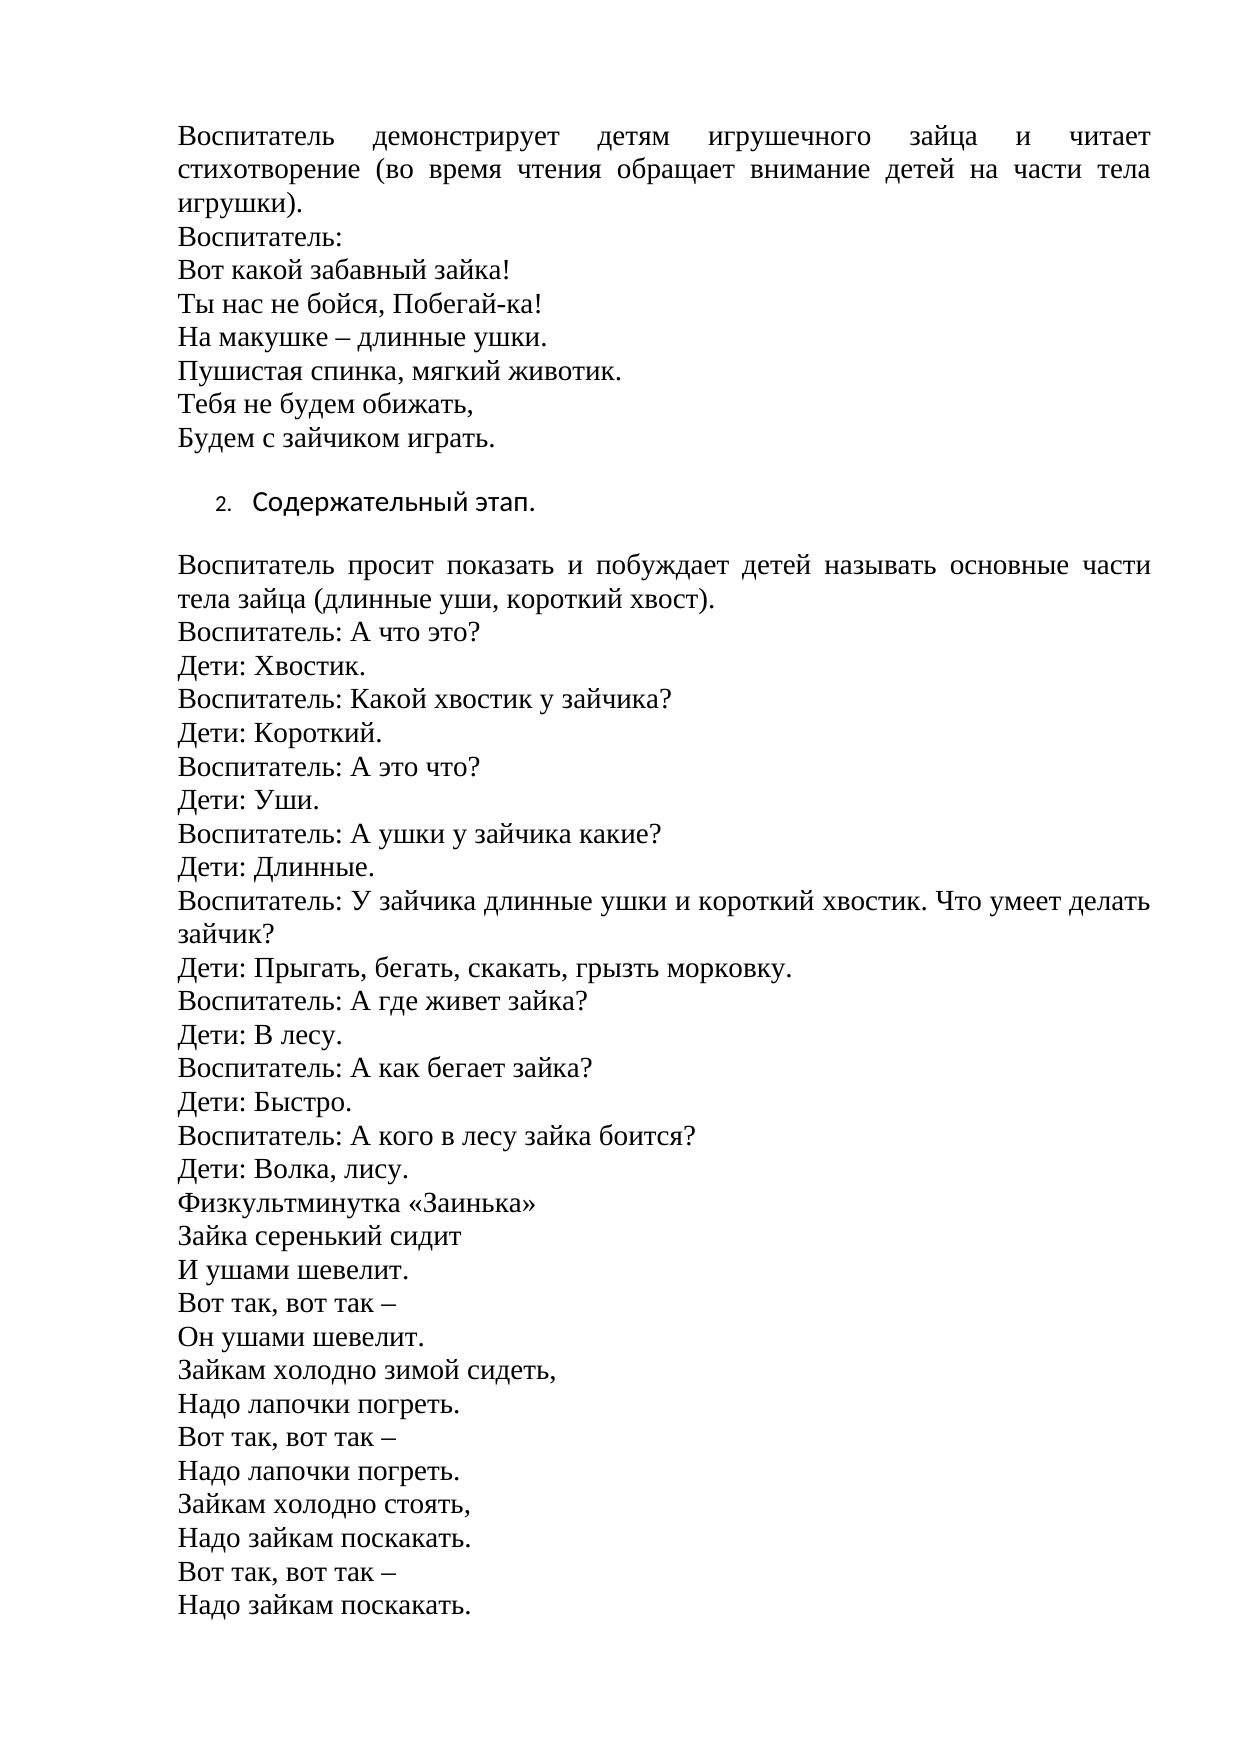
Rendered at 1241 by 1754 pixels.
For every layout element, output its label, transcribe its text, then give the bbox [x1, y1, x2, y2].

text Надо зайкам поскакать. [177, 1587, 1152, 1621]
text Вот так, вот так – [177, 1554, 1152, 1587]
text Дети: Хвостик. [177, 648, 1152, 682]
text Дети: Быстро. [177, 1084, 1152, 1118]
text Физкультминутка «Заинька» [177, 1185, 1152, 1218]
text Ты нас не бойся, Побегай-ка! [177, 286, 1152, 319]
text Воспитатель: А где живет зайка? [177, 983, 1152, 1017]
text Дети: Прыгать, бегать, скакать, грызть морковку. [177, 950, 1152, 983]
text Воспитатель просит показать и побуждает детей называть основные части тела зайца (длинные уши, короткий хвост). [177, 547, 1152, 614]
text На макушке – длинные ушки. [177, 319, 1152, 353]
text Вот так, вот так – [177, 1419, 1152, 1453]
text Воспитатель: А как бегает зайка? [177, 1051, 1152, 1084]
text Дети: Длинные. [177, 849, 1152, 883]
text Вот так, вот так – [177, 1285, 1152, 1319]
text Воспитатель: А кого в лесу зайка боится? [177, 1118, 1152, 1151]
text Дети: Волка, лису. [177, 1151, 1152, 1185]
text Воспитатель: А ушки у зайчика какие? [177, 816, 1152, 849]
text Воспитатель демонстрирует детям игрушечного зайца и читает стихотворение (во время чтения обращает внимание детей на части тела игрушки). [177, 118, 1152, 219]
text Воспитатель: У зайчика длинные ушки и короткий хвостик. Что умеет делать зайчик? [177, 883, 1152, 950]
text Воспитатель: Какой хвостик у зайчика? [177, 682, 1152, 715]
text Воспитатель: А это что? [177, 749, 1152, 782]
text Зайка серенький сидит [177, 1218, 1152, 1252]
text Пушистая спинка, мягкий животик. [177, 353, 1152, 386]
text Надо лапочки погреть. [177, 1386, 1152, 1419]
text Будем с зайчиком играть. [177, 420, 1152, 453]
text Зайкам холодно зимой сидеть, [177, 1352, 1152, 1386]
text Дети: В лесу. [177, 1017, 1152, 1051]
text Вот какой забавный зайка! [177, 252, 1152, 286]
text Надо зайкам поскакать. [177, 1520, 1152, 1554]
text Зайкам холодно стоять, [177, 1487, 1152, 1520]
text Воспитатель: А что это? [177, 614, 1152, 648]
text Он ушами шевелит. [177, 1319, 1152, 1352]
text Воспитатель: [177, 219, 1152, 252]
text И ушами шевелит. [177, 1252, 1152, 1285]
text Дети: Уши. [177, 782, 1152, 816]
text Дети: Короткий. [177, 715, 1152, 749]
text Тебя не будем обижать, [177, 386, 1152, 420]
text Надо лапочки погреть. [177, 1453, 1152, 1487]
list Содержательный этап. [215, 483, 1152, 518]
